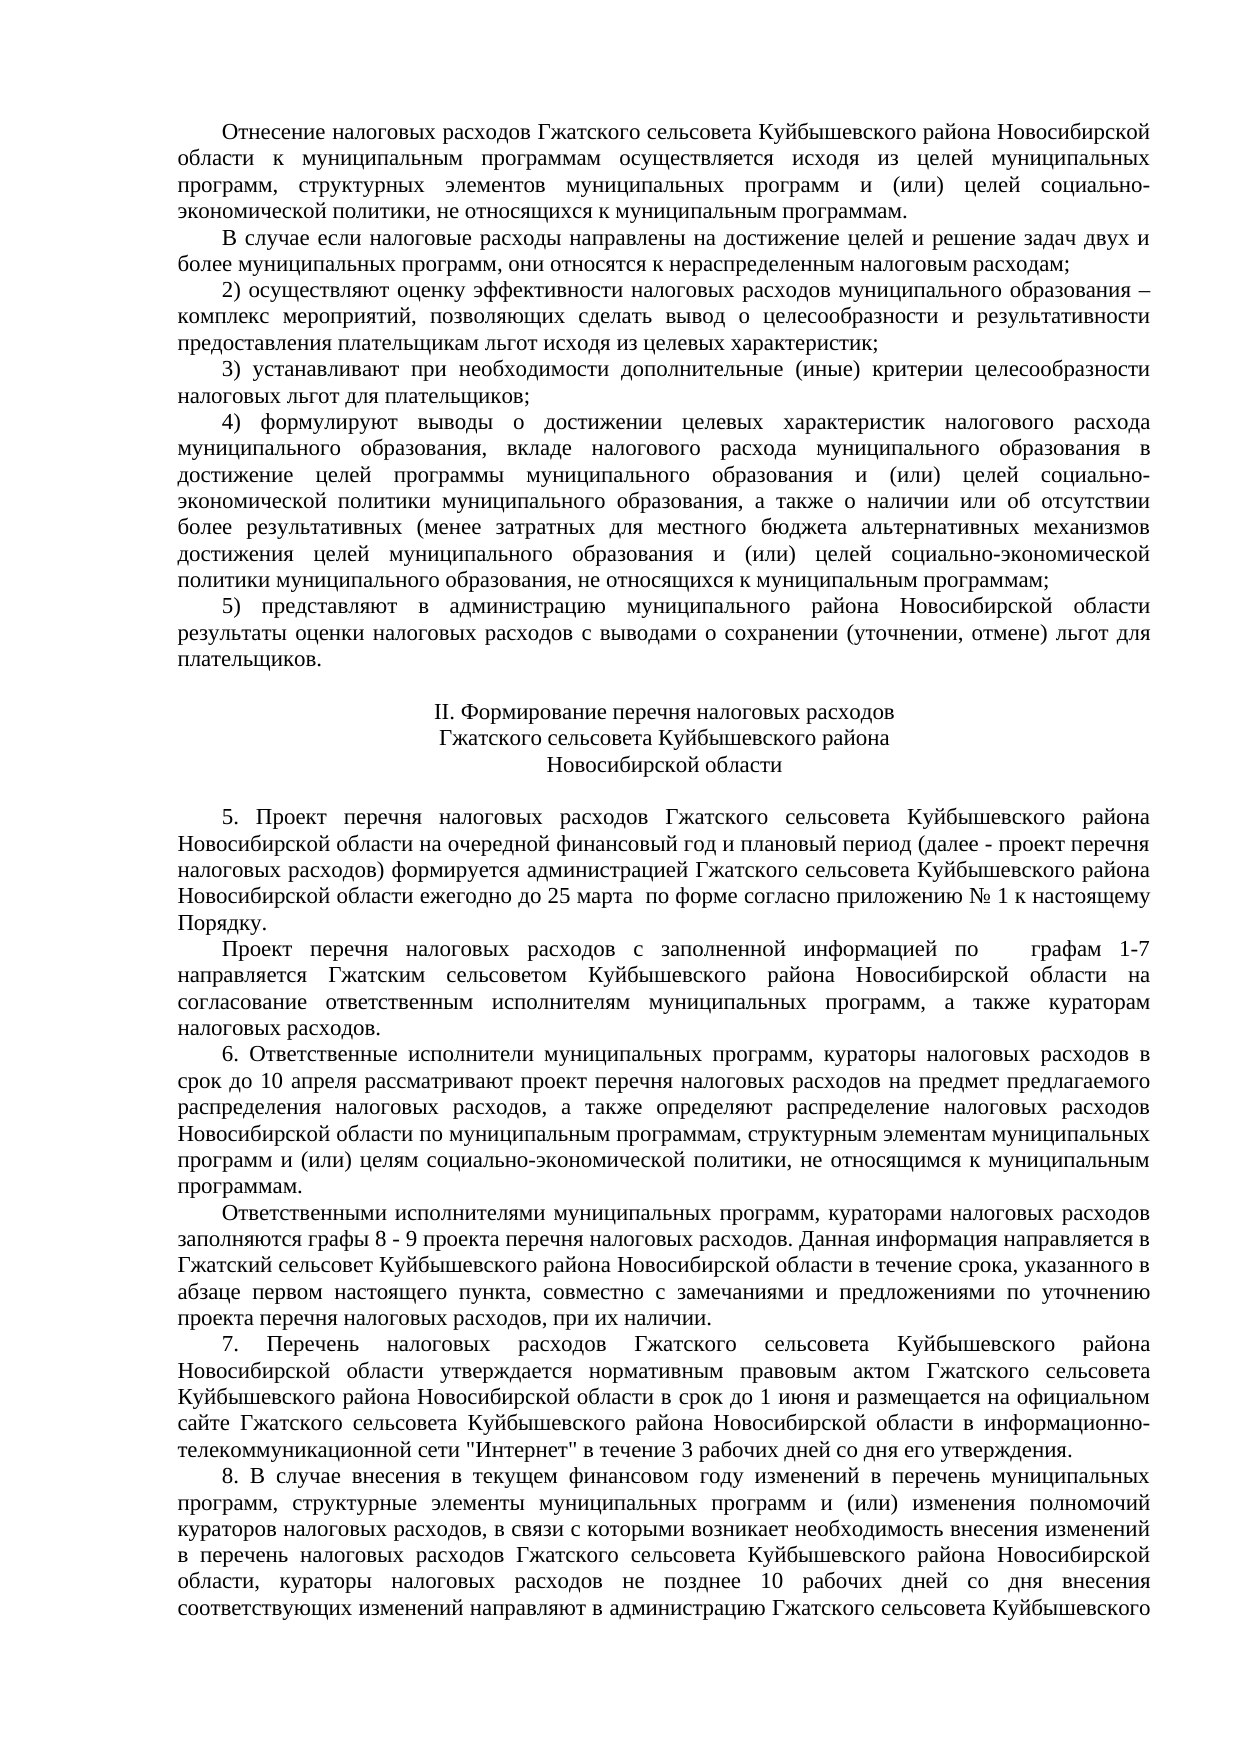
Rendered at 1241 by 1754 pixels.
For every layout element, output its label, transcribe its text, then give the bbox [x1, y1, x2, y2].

text Гжатского сельсовета Куйбышевского района [177, 724, 1152, 751]
text II. Формирование перечня налоговых расходов [177, 698, 1152, 724]
text 3) устанавливают при необходимости дополнительные (иные) критерии целесообразности налоговых льгот для плательщиков; [177, 355, 1152, 408]
text 4) формулируют выводы о достижении целевых характеристик налогового расхода муниципального образования, вкладе налогового расхода муниципального образования в достижение целей программы муниципального образования и (или) целей социально-экономической политики муниципального образования, а также о наличии или об отсутствии более результативных (менее затратных для местного бюджета альтернативных механизмов достижения целей муниципального образования и (или) целей социально-экономической политики муниципального образования, не относящихся к муниципальным программам; [177, 408, 1152, 592]
text 5) представляют в администрацию муниципального района Новосибирской области результаты оценки налоговых расходов с выводами о сохранении (уточнении, отмене) льгот для плательщиков. [177, 592, 1152, 672]
text 5. Проект перечня налоговых расходов Гжатского сельсовета Куйбышевского района Новосибирской области на очередной финансовый год и плановый период (далее - проект перечня налоговых расходов) формируется администрацией Гжатского сельсовета Куйбышевского района Новосибирской области ежегодно до 25 марта по форме согласно приложению № 1 к настоящему Порядку. [177, 803, 1152, 935]
text Новосибирской области [177, 751, 1152, 777]
text Ответственными исполнителями муниципальных программ, кураторами налоговых расходов заполняются графы 8 - 9 проекта перечня налоговых расходов. Данная информация направляется в Гжатский сельсовет Куйбышевского района Новосибирской области в течение срока, указанного в абзаце первом настоящего пункта, совместно с замечаниями и предложениями по уточнению проекта перечня налоговых расходов, при их наличии. [177, 1199, 1152, 1330]
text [177, 1462, 1152, 1620]
text 2) осуществляют оценку эффективности налоговых расходов муниципального образования – комплекс мероприятий, позволяющих сделать вывод о целесообразности и результативности предоставления плательщикам льгот исходя из целевых характеристик; [177, 276, 1152, 355]
text Отнесение налоговых расходов Гжатского сельсовета Куйбышевского района Новосибирской области к муниципальным программам осуществляется исходя из целей муниципальных программ, структурных элементов муниципальных программ и (или) целей социально-экономической политики, не относящихся к муниципальным программам. [177, 118, 1152, 223]
text 6. Ответственные исполнители муниципальных программ, кураторы налоговых расходов в срок до 10 апреля рассматривают проект перечня налоговых расходов на предмет предлагаемого распределения налоговых расходов, а также определяют распределение налоговых расходов Новосибирской области по муниципальным программам, структурным элементам муниципальных программ и (или) целям социально-экономической политики, не относящимся к муниципальным программам. [177, 1041, 1152, 1199]
text 7. Перечень налоговых расходов Гжатского сельсовета Куйбышевского района Новосибирской области утверждается нормативным правовым актом Гжатского сельсовета Куйбышевского района Новосибирской области в срок до 1 июня и размещается на официальном сайте Гжатского сельсовета Куйбышевского района Новосибирской области в информационно-телекоммуникационной сети "Интернет" в течение 3 рабочих дней со дня его утверждения. [177, 1330, 1152, 1462]
text В случае если налоговые расходы направлены на достижение целей и решение задач двух и более муниципальных программ, они относятся к нераспределенным налоговым расходам; [177, 223, 1152, 276]
text Проект перечня налоговых расходов с заполненной информацией по графам 1-7 направляется Гжатским сельсоветом Куйбышевского района Новосибирской области на согласование ответственным исполнителям муниципальных программ, а также кураторам налоговых расходов. [177, 935, 1152, 1041]
